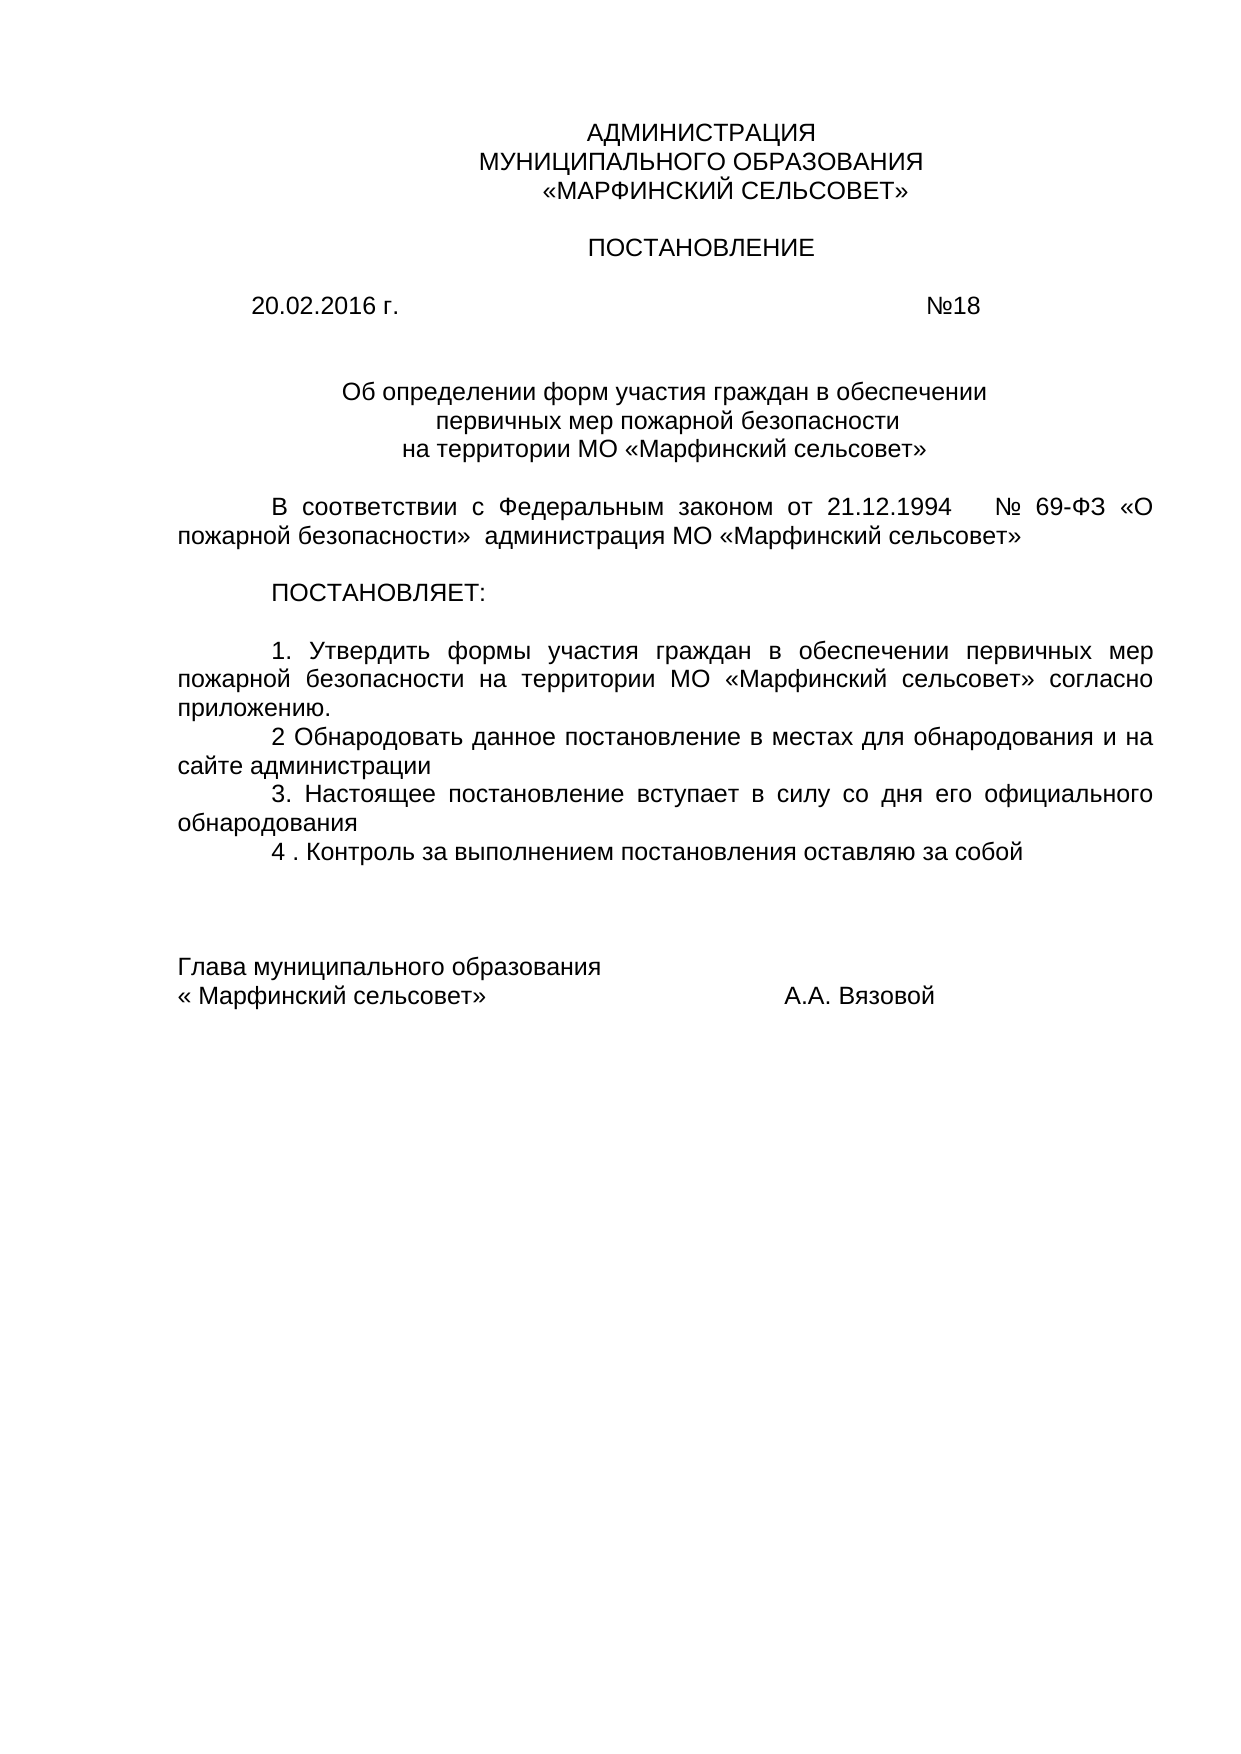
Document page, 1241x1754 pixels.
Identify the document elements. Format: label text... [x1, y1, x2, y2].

text на территории МО «Марфинский сельсовет» [177, 434, 1152, 463]
text 4 . Контроль за выполнением постановления оставляю за собой [177, 837, 1155, 866]
text МУНИЦИПАЛЬНОГО ОБРАЗОВАНИЯ [177, 147, 1152, 176]
text Об определении форм участия граждан в обеспечении [177, 377, 1152, 406]
text Глава муниципального образования [177, 952, 1152, 981]
subtitle ПОСТАНОВЛЕНИЕ [177, 233, 1152, 262]
text 2 Обнародовать данное постановление в местах для обнародования и на сайте администрации [177, 722, 1155, 779]
text «МАРФИНСКИЙ СЕЛЬСОВЕТ» [177, 176, 1152, 204]
text АДМИНИСТРАЦИЯ [177, 118, 1152, 147]
title 20.02.2016 г. №18 [177, 291, 1152, 319]
text первичных мер пожарной безопасности [177, 406, 1152, 434]
text « Марфинский сельсовет» А.А. Вязовой [177, 981, 1152, 1009]
text ПОСТАНОВЛЯЕТ: [177, 578, 1155, 607]
text 3. Настоящее постановление вступает в силу со дня его официального обнародования [177, 779, 1155, 837]
text 1. Утвердить формы участия граждан в обеспечении первичных мер пожарной безопасности на территории МО «Марфинский сельсовет» согласно приложению. [177, 636, 1155, 722]
text В соответствии с Федеральным законом от 21.12.1994 № 69-ФЗ «О пожарной безопасности» администрация МО «Марфинский сельсовет» [177, 492, 1155, 549]
